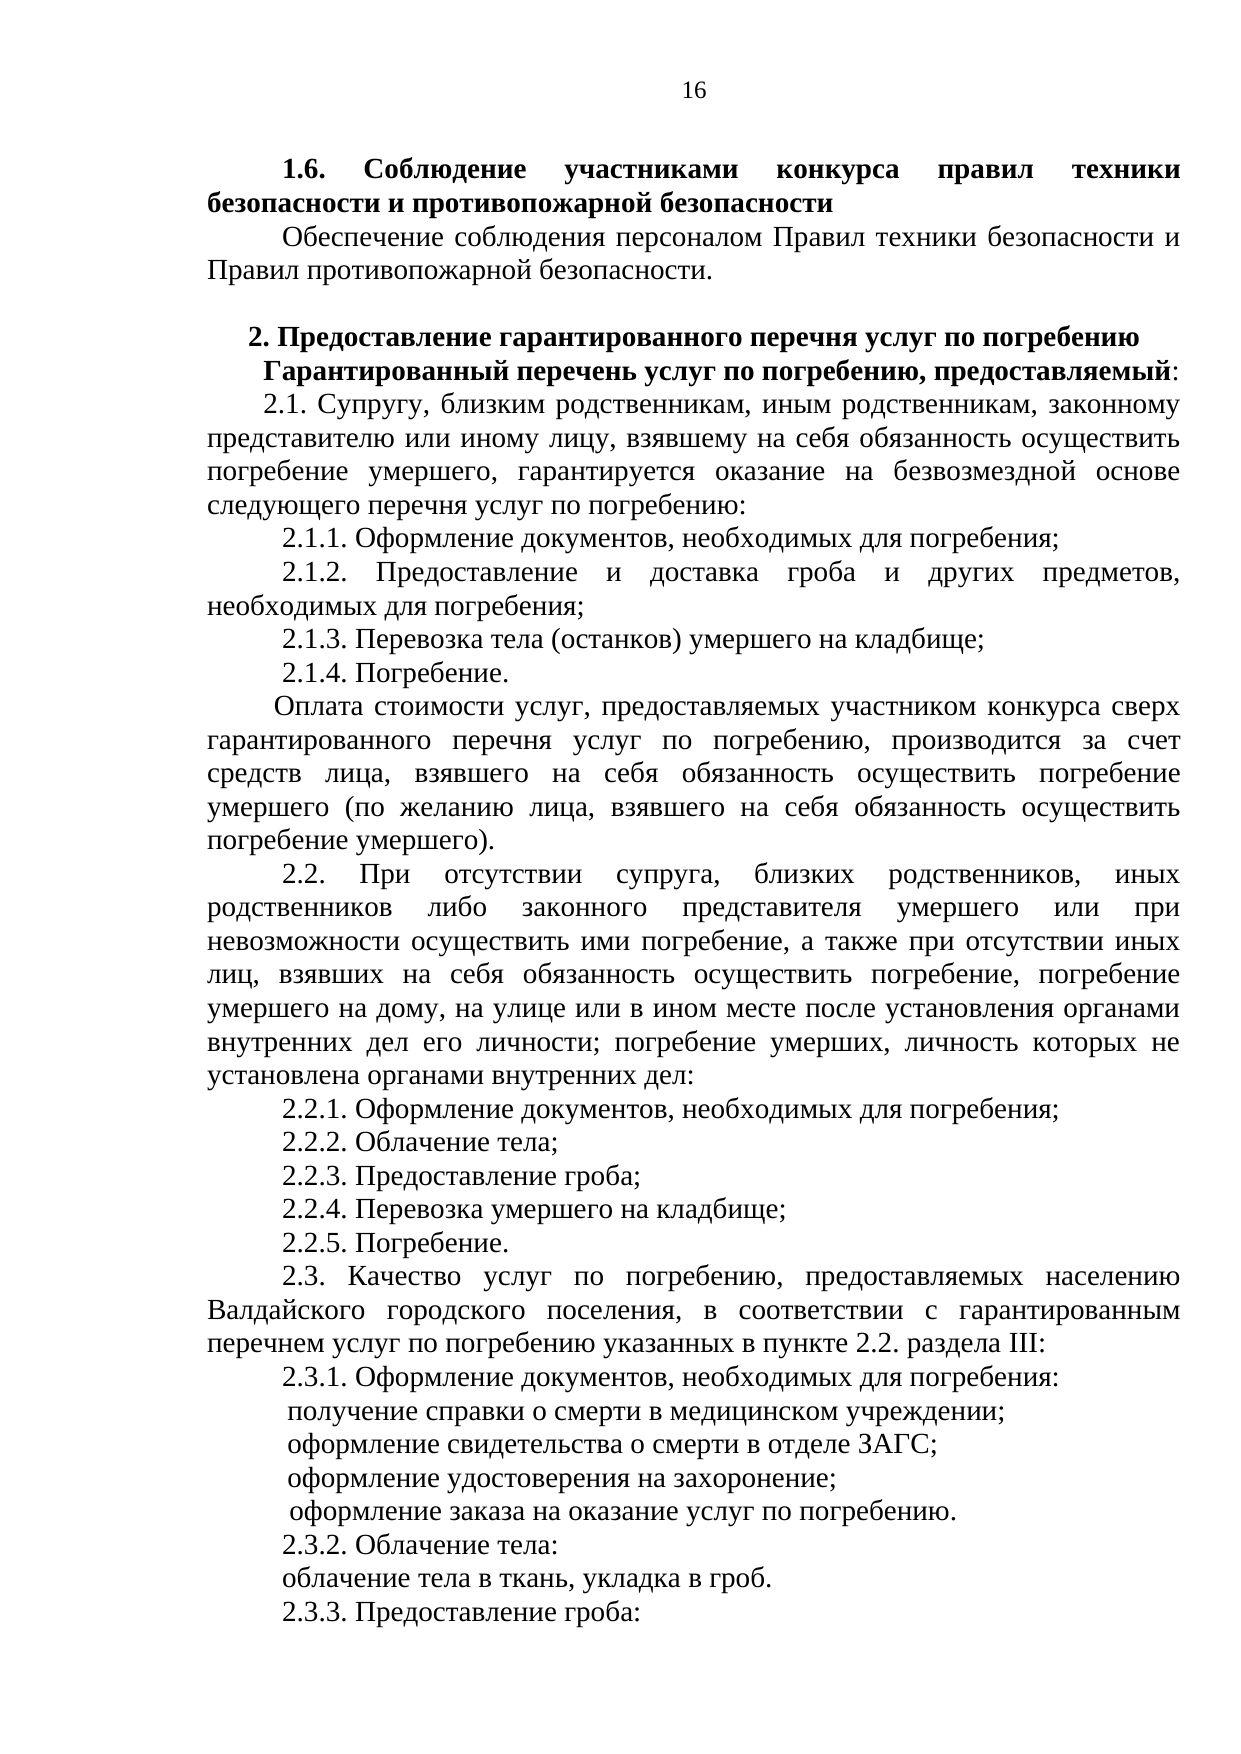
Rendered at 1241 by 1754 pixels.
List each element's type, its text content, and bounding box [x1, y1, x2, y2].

text 2.3.2. Облачение тела: [244, 1527, 1181, 1560]
text 2.3. Качество услуг по погребению, предоставляемых населению Валдайского городского поселения, в соответствии с гарантированным перечнем услуг по погребению указанных в пункте 2.2. раздела III: [207, 1258, 1181, 1359]
text 2.1.4. Погребение. [207, 655, 1181, 688]
text 2.2.4. Перевозка умершего на кладбище; [207, 1191, 1181, 1225]
text 2.2.2. Облачение тела; [207, 1124, 1181, 1158]
text 2. Предоставление гарантированного перечня услуг по погребению [207, 319, 1181, 353]
text 2.1.2. Предоставление и доставка гроба и других предметов, необходимых для погребения; [207, 554, 1181, 621]
text Гарантированный перечень услуг по погребению, предоставляемый: [207, 353, 1181, 386]
text облачение тела в ткань, укладка в гроб. [282, 1560, 1181, 1594]
text Оплата стоимости услуг, предоставляемых участником конкурса сверх гарантированного перечня услуг по погребению, производится за счет средств лица, взявшего на себя обязанность осуществить погребение умершего (по желанию лица, взявшего на себя обязанность осуществить погребение умершего). [207, 688, 1181, 856]
text получение справки о смерти в медицинском учреждении; [207, 1393, 1181, 1426]
text 2.1.3. Перевозка тела (останков) умершего на кладбище; [207, 621, 1181, 655]
text 2.1.1. Оформление документов, необходимых для погребения; [207, 521, 1181, 554]
text 2.2.1. Оформление документов, необходимых для погребения; [207, 1091, 1181, 1124]
text 2.3.3. Предоставление гроба: [207, 1594, 1181, 1627]
text 2.3.1. Оформление документов, необходимых для погребения: [207, 1359, 1181, 1393]
text 2.2.3. Предоставление гроба; [207, 1158, 1181, 1191]
text 2.2.5. Погребение. [207, 1225, 1181, 1258]
text оформление заказа на оказание услуг по погребению. [207, 1493, 1181, 1527]
text 1.6. Соблюдение участниками конкурса правил техники безопасности и противопожарной безопасности [207, 152, 1181, 219]
text 2.2. При отсутствии супруга, близких родственников, иных родственников либо законного представителя умершего или при невозможности осуществить ими погребение, а также при отсутствии иных лиц, взявших на себя обязанность осуществить погребение, погребение умершего на дому, на улице или в ином месте после установления органами внутренних дел его личности; погребение умерших, личность которых не установлена органами внутренних дел: [207, 856, 1181, 1091]
text Обеспечение соблюдения персоналом Правил техники безопасности и Правил противопожарной безопасности. [207, 219, 1181, 286]
text 2.1. Супругу, близким родственникам, иным родственникам, законному представителю или иному лицу, взявшему на себя обязанность осуществить погребение умершего, гарантируется оказание на безвозмездной основе следующего перечня услуг по погребению: [207, 386, 1181, 521]
text оформление свидетельства о смерти в отделе ЗАГС; [207, 1426, 1181, 1460]
text оформление удостоверения на захоронение; [207, 1460, 1181, 1493]
